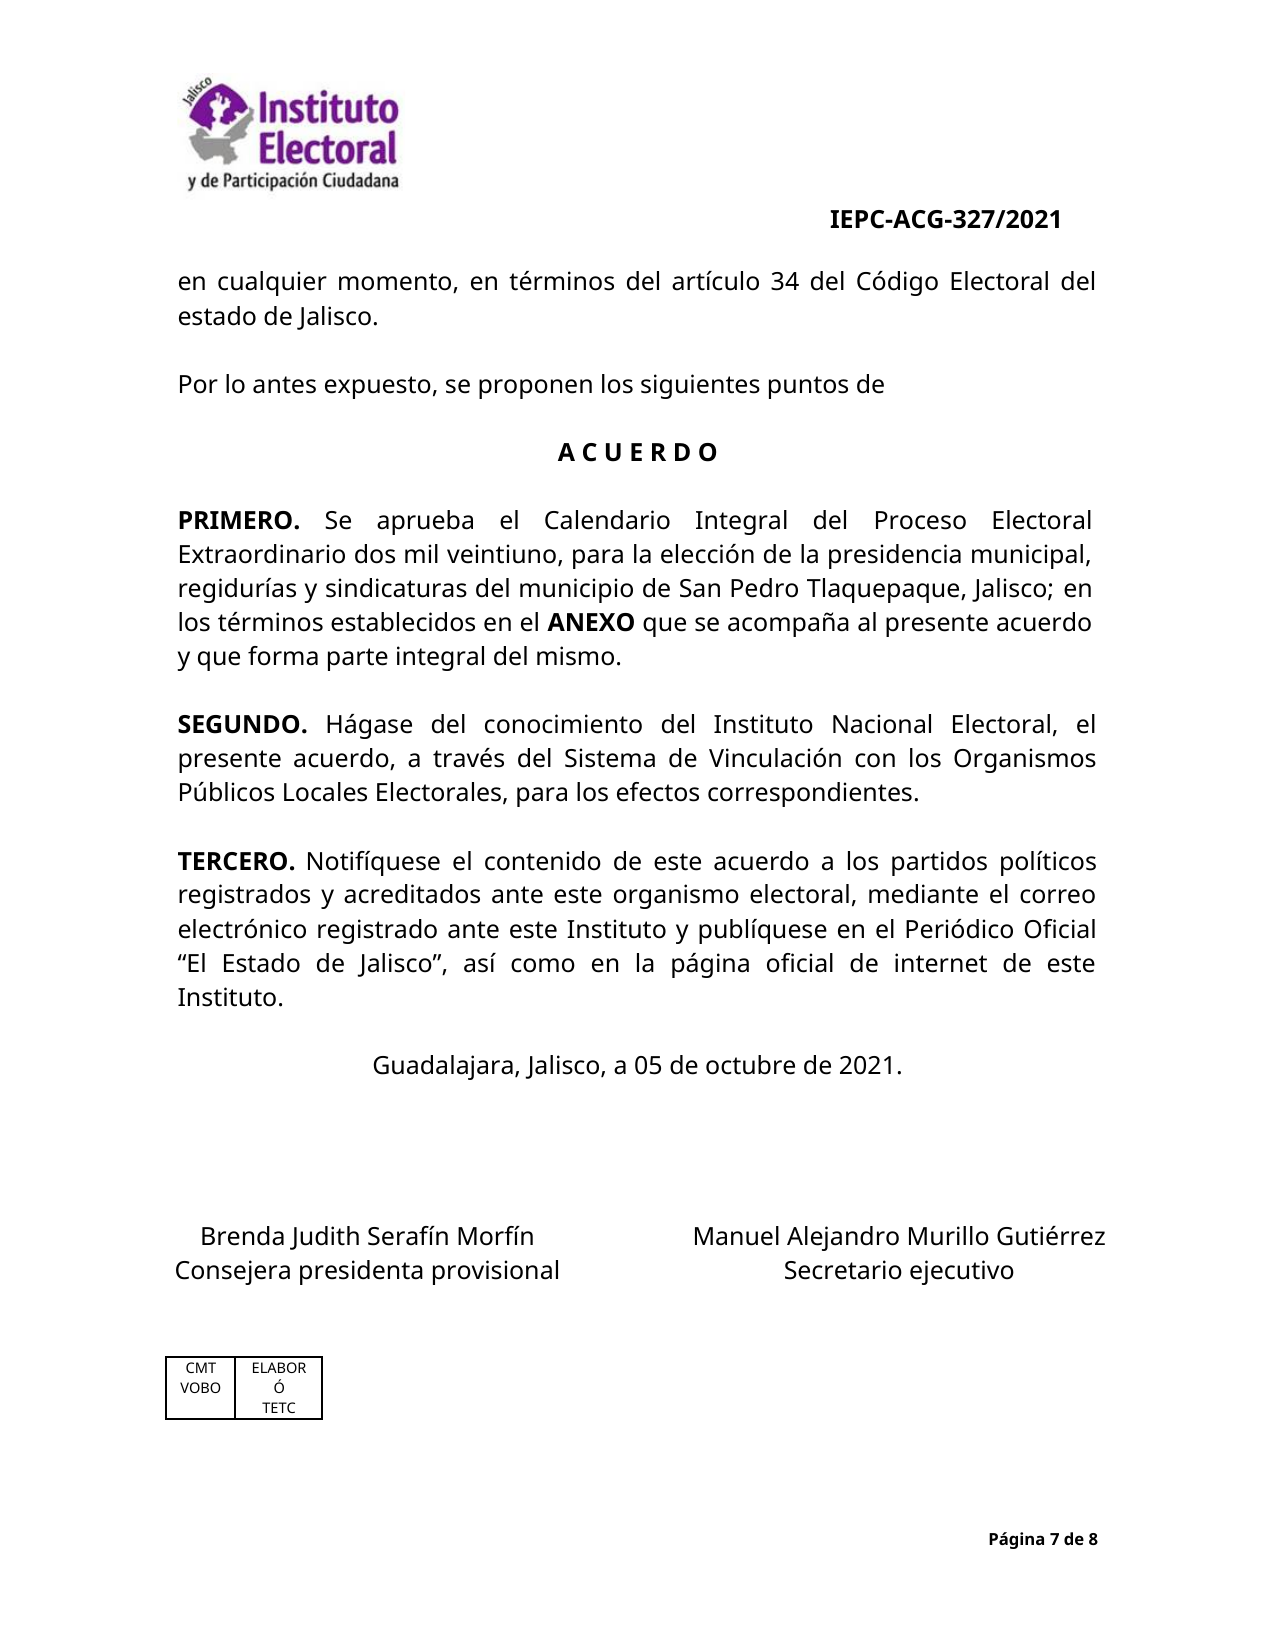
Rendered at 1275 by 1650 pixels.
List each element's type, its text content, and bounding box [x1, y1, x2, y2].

text A C U E R D O [177, 434, 1098, 468]
text SEGUNDO. Hágase del conocimiento del Instituto Nacional Electoral, el presente acuerdo, a través del Sistema de Vinculación con los Organismos Públicos Locales Electorales, para los efectos correspondientes. [177, 707, 1098, 809]
table_header ELABORÓ TETC [236, 1358, 321, 1418]
text Por lo antes expuesto, se proponen los siguientes puntos de [177, 366, 1098, 400]
table_header Manuel Alejandro Murillo Gutiérrez Secretario ejecutivo [632, 1185, 1166, 1287]
table_header CMT VOBO [167, 1358, 234, 1418]
text PRIMERO. Se aprueba el Calendario Integral del Proceso Electoral Extraordinario dos mil veintiuno, para la elección de la presidencia municipal, regidurías y sindicaturas del municipio de San Pedro Tlaquepaque, Jalisco; en los términos establecidos en el ANEXO que se acompaña al presente acuerdo y que forma parte integral del mismo. [177, 502, 1093, 673]
text Guadalajara, Jalisco, a 05 de octubre de 2021. [177, 1047, 1098, 1082]
table_header Brenda Judith Serafín Morfín Consejera presidenta provisional [104, 1185, 631, 1287]
text TERCERO. Notifíquese el contenido de este acuerdo a los partidos políticos registrados y acreditados ante este organismo electoral, mediante el correo electrónico registrado ante este Instituto y publíquese en el Periódico Oficial “El Estado de Jalisco”, así como en la página oficial de internet de este Instituto. [177, 843, 1098, 1013]
picture [177, 73, 406, 202]
